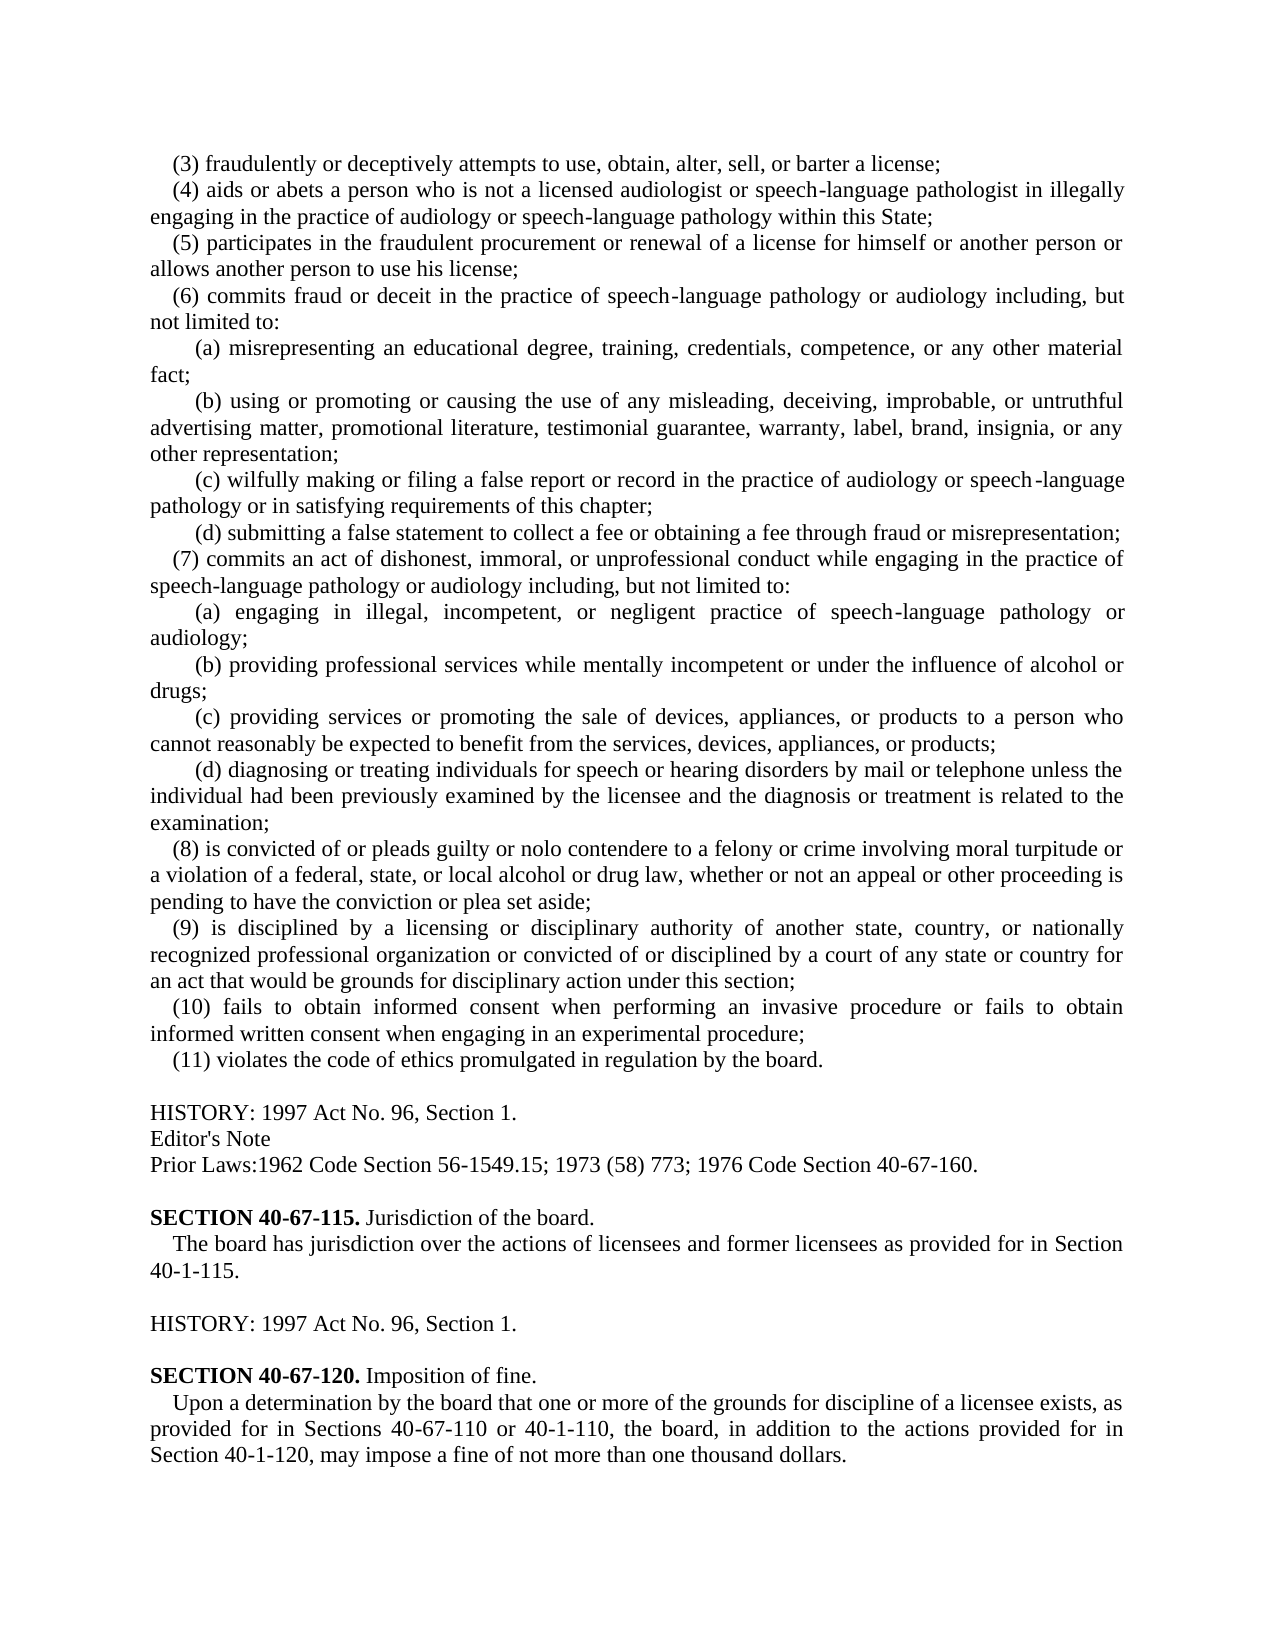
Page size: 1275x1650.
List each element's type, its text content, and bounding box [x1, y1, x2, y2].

text Editor's Note [150, 1125, 1125, 1151]
text (11) violates the code of ethics promulgated in regulation by the board. [150, 1046, 1125, 1072]
text Upon a determination by the board that one or more of the grounds for discipline of a licensee exists, as provided for in Sections 40-67-110 or 40-1-110, the board, in addition to the actions provided for in Section 40-1-120, may impose a fine of not more than one thousand dollars. [150, 1389, 1125, 1468]
text (10) fails to obtain informed consent when performing an invasive procedure or fails to obtain informed written consent when engaging in an experimental procedure; [150, 993, 1125, 1046]
text (3) fraudulently or deceptively attempts to use, obtain, alter, sell, or barter a license; [150, 150, 1125, 176]
text (c) providing services or promoting the sale of devices, appliances, or products to a person who cannot reasonably be expected to benefit from the services, devices, appliances, or products; [150, 703, 1125, 756]
text (6) commits fraud or deceit in the practice of speech-language pathology or audiology including, but not limited to: [150, 282, 1125, 334]
text SECTION 40-67-115. Jurisdiction of the board. [150, 1204, 1125, 1231]
text (d) submitting a false statement to collect a fee or obtaining a fee through fraud or misrepresentation; [150, 519, 1125, 545]
text (b) using or promoting or causing the use of any misleading, deceiving, improbable, or untruthful advertising matter, promotional literature, testimonial guarantee, warranty, label, brand, insignia, or any other representation; [150, 387, 1125, 466]
text (5) participates in the fraudulent procurement or renewal of a license for himself or another person or allows another person to use his license; [150, 229, 1125, 282]
text HISTORY: 1997 Act No. 96, Section 1. [150, 1309, 1125, 1336]
text (4) aids or abets a person who is not a licensed audiologist or speech-language pathologist in illegally engaging in the practice of audiology or speech-language pathology within this State; [150, 176, 1125, 229]
text (d) diagnosing or treating individuals for speech or hearing disorders by mail or telephone unless the individual had been previously examined by the licensee and the diagnosis or treatment is related to the examination; [150, 756, 1125, 835]
text (c) wilfully making or filing a false report or record in the practice of audiology or speech-language pathology or in satisfying requirements of this chapter; [150, 466, 1125, 519]
text (7) commits an act of dishonest, immoral, or unprofessional conduct while engaging in the practice of speech-language pathology or audiology including, but not limited to: [150, 545, 1125, 598]
text (9) is disciplined by a licensing or disciplinary authority of another state, country, or nationally recognized professional organization or convicted of or disciplined by a court of any state or country for an act that would be grounds for disciplinary action under this section; [150, 914, 1125, 993]
text HISTORY: 1997 Act No. 96, Section 1. [150, 1099, 1125, 1125]
text The board has jurisdiction over the actions of licensees and former licensees as provided for in Section 40-1-115. [150, 1231, 1125, 1283]
text (8) is convicted of or pleads guilty or nolo contendere to a felony or crime involving moral turpitude or a violation of a federal, state, or local alcohol or drug law, whether or not an appeal or other proceeding is pending to have the conviction or plea set aside; [150, 835, 1125, 914]
text Prior Laws:1962 Code Section 56-1549.15; 1973 (58) 773; 1976 Code Section 40-67-160. [150, 1151, 1125, 1178]
text (a) misrepresenting an educational degree, training, credentials, competence, or any other material fact; [150, 334, 1125, 387]
text SECTION 40-67-120. Imposition of fine. [150, 1362, 1125, 1389]
text (b) providing professional services while mentally incompetent or under the influence of alcohol or drugs; [150, 651, 1125, 703]
text (a) engaging in illegal, incompetent, or negligent practice of speech-language pathology or audiology; [150, 598, 1125, 651]
